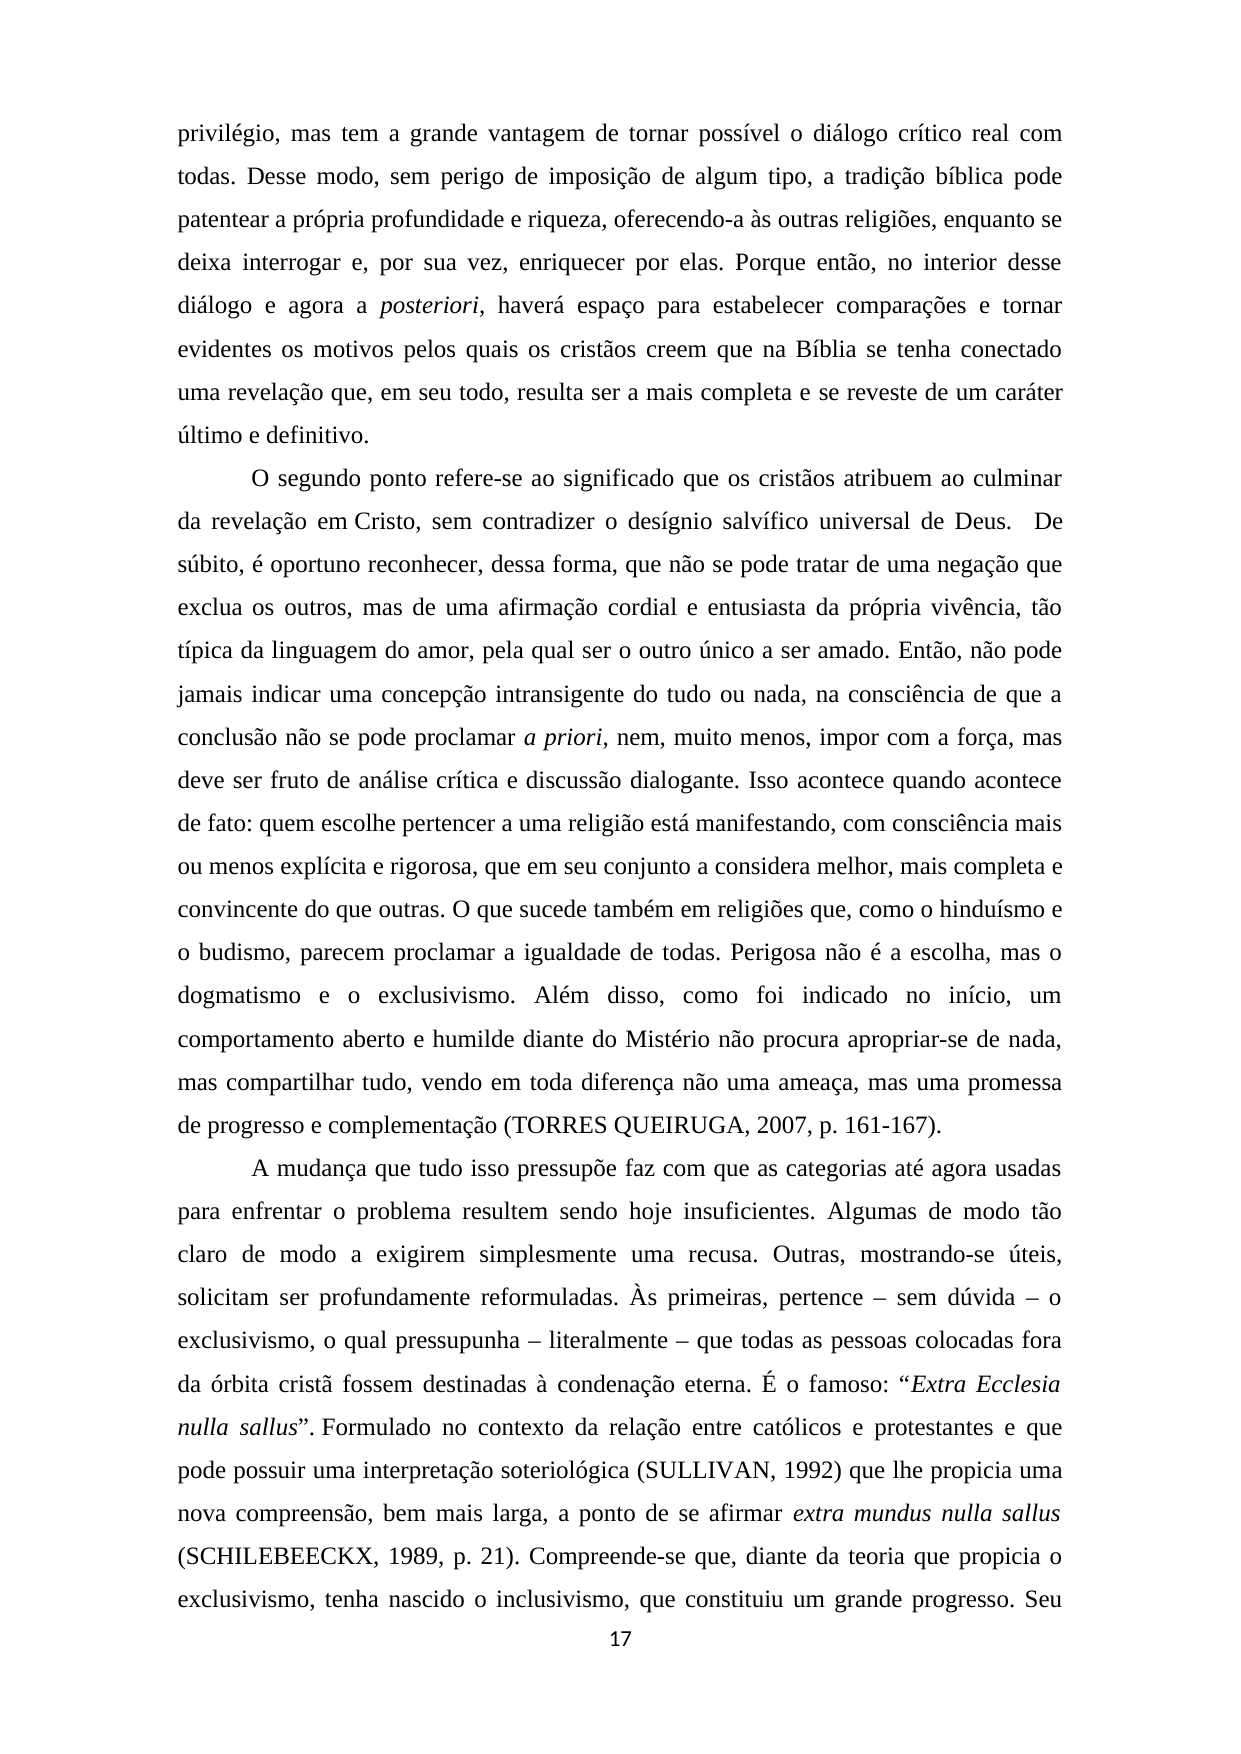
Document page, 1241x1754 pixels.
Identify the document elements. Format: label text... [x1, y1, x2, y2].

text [177, 1153, 1063, 1613]
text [177, 118, 1063, 449]
text O segundo ponto refere-se ao significado que os cristãos atribuem ao culminar da revelação em Cristo, sem contradizer o desígnio salvífico universal de Deus. De súbito, é oportuno reconhecer, dessa forma, que não se pode tratar de uma negação que exclua os outros, mas de uma afirmação cordial e entusiasta da própria vivência, tão típica da linguagem do amor, pela qual ser o outro único a ser amado. Então, não pode jamais indicar uma concepção intransigente do tudo ou nada, na consciência de que a conclusão não se pode proclamar a priori, nem, muito menos, impor com a força, mas deve ser fruto de análise crítica e discussão dialogante. Isso acontece quando acontece de fato: quem escolhe pertencer a uma religião está manifestando, com consciência mais ou menos explícita e rigorosa, que em seu conjunto a considera melhor, mais completa e convincente do que outras. O que sucede também em religiões que, como o hinduísmo e o budismo, parecem proclamar a igualdade de todas. Perigosa não é a escolha, mas o dogmatismo e o exclusivismo. Além disso, como foi indicado no início, um comportamento aberto e humilde diante do Mistério não procura apropriar-se de nada, mas compartilhar tudo, vendo em toda diferença não uma ameaça, mas uma promessa de progresso e complementação (TORRES QUEIRUGA, 2007, p. 161-167). [177, 463, 1063, 1139]
